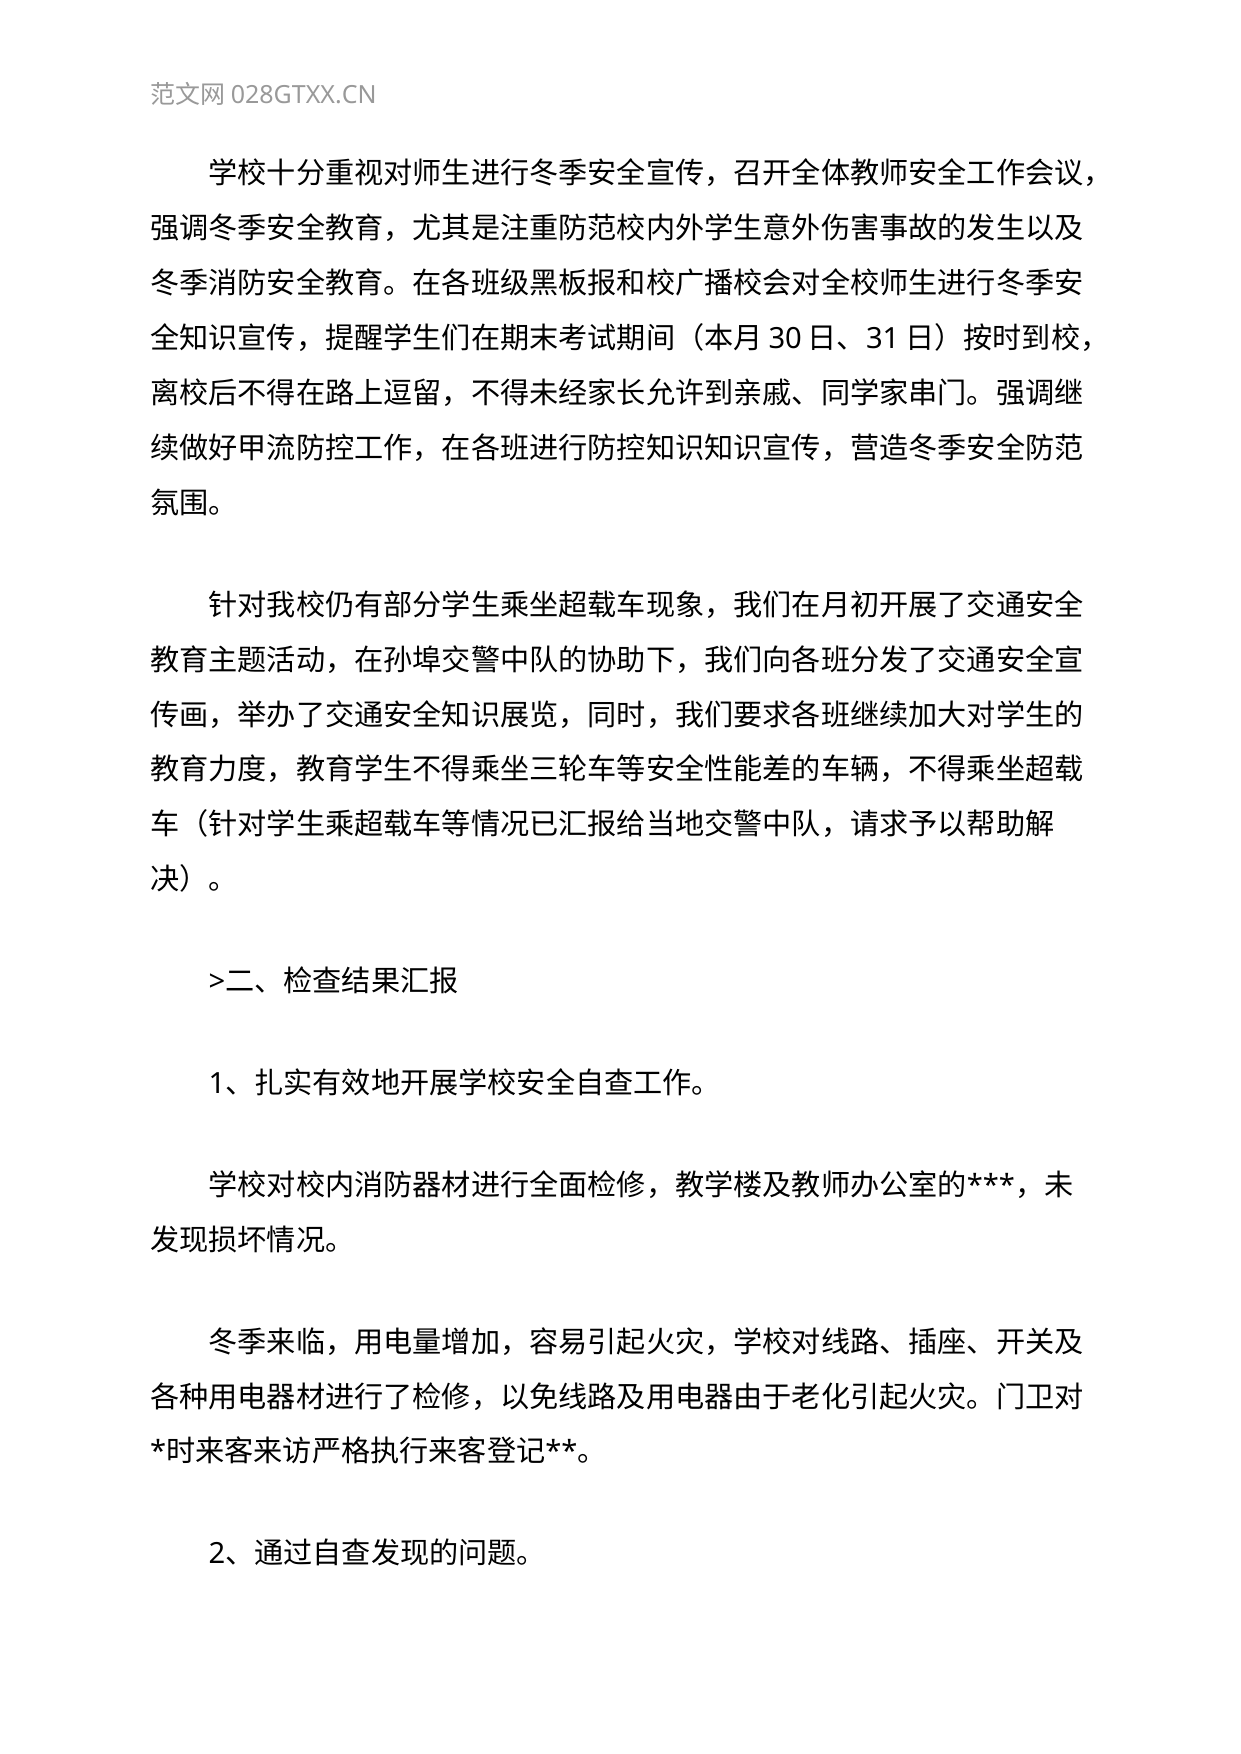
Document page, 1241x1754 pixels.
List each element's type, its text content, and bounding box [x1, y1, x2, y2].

text 1、扎实有效地开展学校安全自查工作。 [150, 1059, 1090, 1102]
text >二、检查结果汇报 [150, 957, 1090, 1000]
text 冬季来临，用电量增加，容易引起火灾，学校对线路、插座、开关及各种用电器材进行了检修，以免线路及用电器由于老化引起火灾。门卫对*时来客来访严格执行来客登记**。 [150, 1318, 1090, 1470]
text 针对我校仍有部分学生乘坐超载车现象，我们在月初开展了交通安全教育主题活动，在孙埠交警中队的协助下，我们向各班分发了交通安全宣传画，举办了交通安全知识展览，同时，我们要求各班继续加大对学生的教育力度，教育学生不得乘坐三轮车等安全性能差的车辆，不得乘坐超载车（针对学生乘超载车等情况已汇报给当地交警中队，请求予以帮助解决）。 [150, 581, 1090, 898]
text 2、通过自查发现的问题。 [150, 1530, 1090, 1572]
text 学校十分重视对师生进行冬季安全宣传，召开全体教师安全工作会议，强调冬季安全教育，尤其是注重防范校内外学生意外伤害事故的发生以及冬季消防安全教育。在各班级黑板报和校广播校会对全校师生进行冬季安全知识宣传，提醒学生们在期末考试期间（本月30日、31日）按时到校，离校后不得在路上逗留，不得未经家长允许到亲戚、同学家串门。强调继续做好甲流防控工作，在各班进行防控知识知识宣传，营造冬季安全防范氛围。 [150, 150, 1090, 522]
text 学校对校内消防器材进行全面检修，教学楼及教师办公室的***，未发现损坏情况。 [150, 1161, 1090, 1259]
